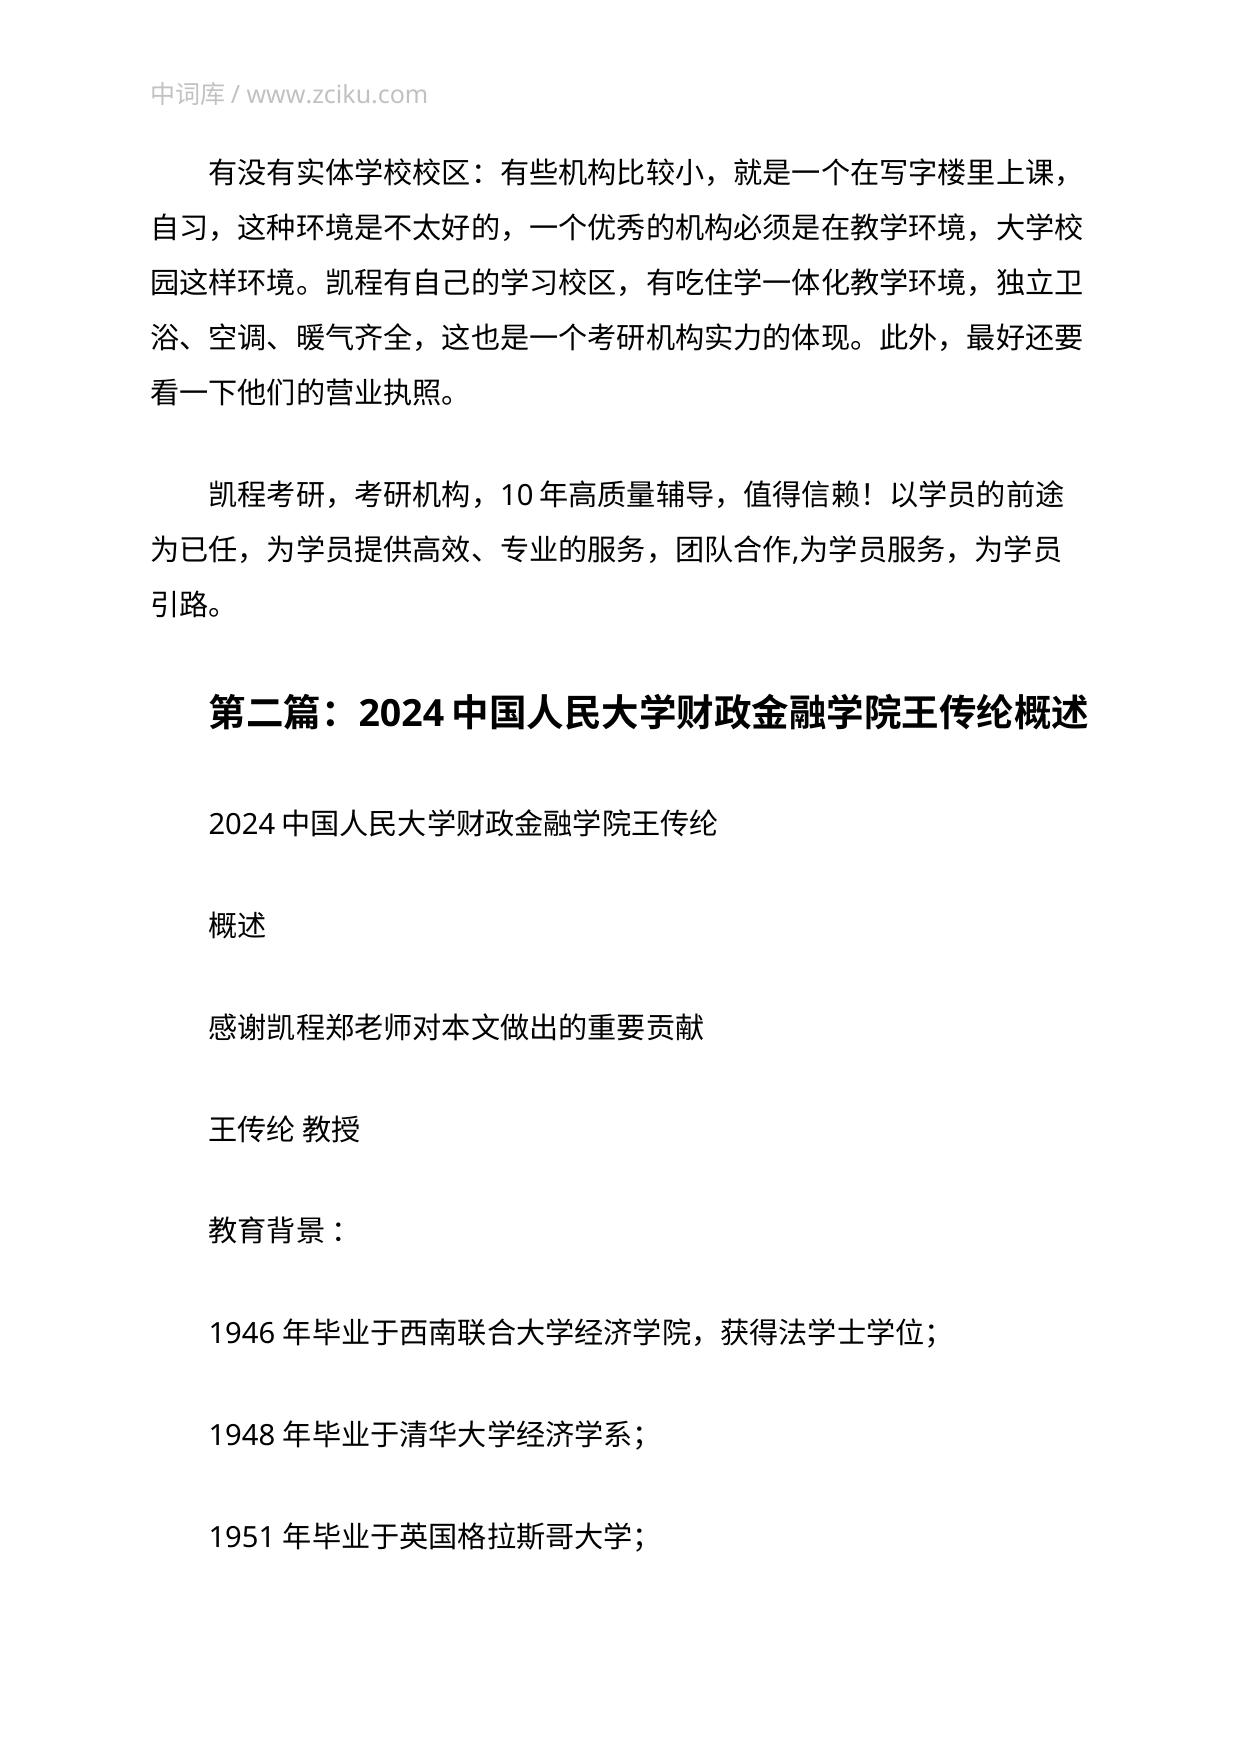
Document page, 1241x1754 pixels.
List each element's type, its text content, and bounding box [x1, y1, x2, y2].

text 概述 [150, 903, 1090, 945]
text 第二篇：2024中国人民大学财政金融学院王传纶概述 [150, 683, 1090, 738]
text 2024中国人民大学财政金融学院王传纶 [150, 801, 1090, 843]
text 凯程考研，考研机构，10年高质量辅导，值得信赖！以学员的前途为已任，为学员提供高效、专业的服务，团队合作,为学员服务，为学员引路。 [150, 471, 1090, 624]
text 感谢凯程郑老师对本文做出的重要贡献 [150, 1004, 1090, 1047]
text 王传纶 教授 [150, 1106, 1090, 1148]
text 1951 年毕业于英国格拉斯哥大学； [150, 1514, 1090, 1556]
text 教育背景 ： [150, 1208, 1090, 1250]
text 1946 年毕业于西南联合大学经济学院，获得法学士学位； [150, 1310, 1090, 1352]
text 有没有实体学校校区：有些机构比较小，就是一个在写字楼里上课，自习，这种环境是不太好的，一个优秀的机构必须是在教学环境，大学校园这样环境。凯程有自己的学习校区，有吃住学一体化教学环境，独立卫浴、空调、暖气齐全，这也是一个考研机构实力的体现。此外，最好还要看一下他们的营业执照。 [150, 150, 1090, 412]
text 1948 年毕业于清华大学经济学系； [150, 1412, 1090, 1454]
